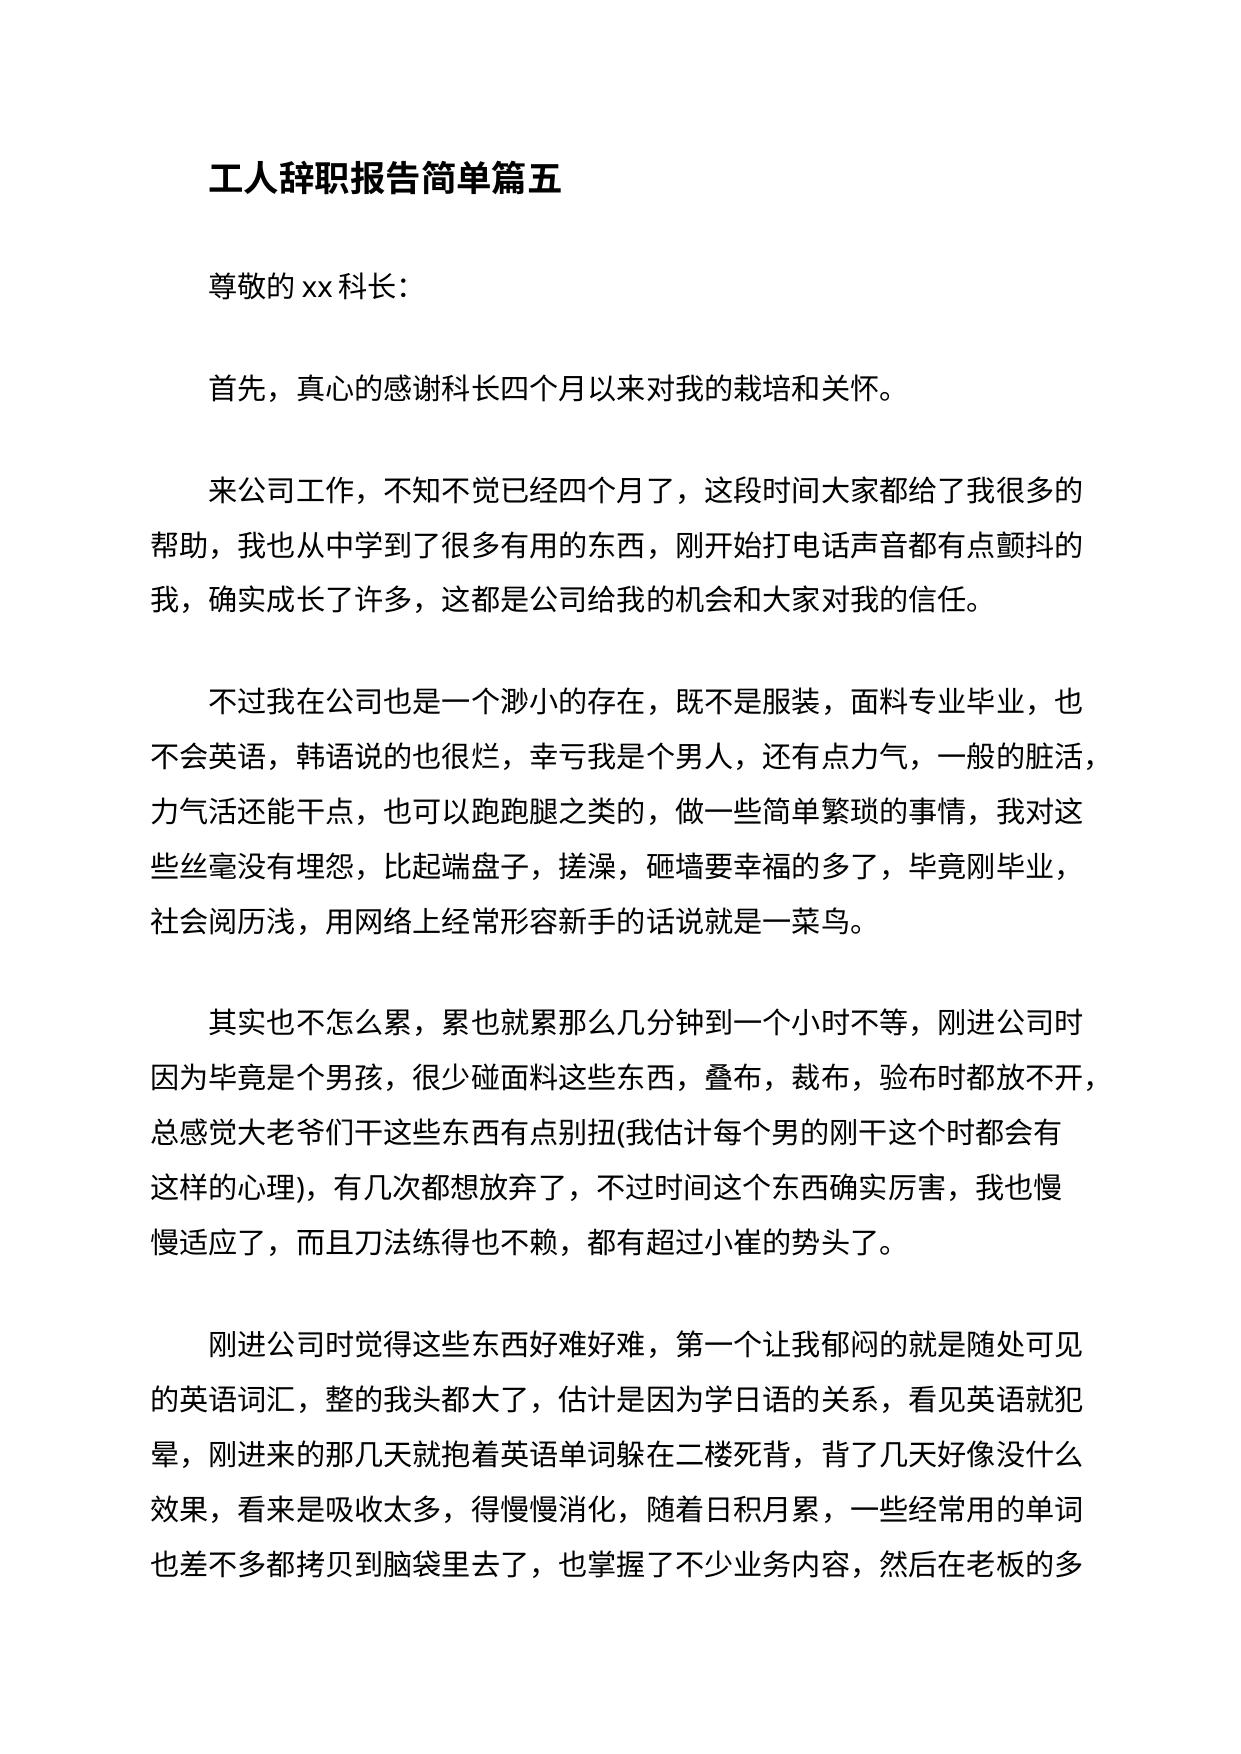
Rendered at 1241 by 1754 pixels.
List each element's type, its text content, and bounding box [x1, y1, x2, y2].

text 其实也不怎么累，累也就累那么几分钟到一个小时不等，刚进公司时因为毕竟是个男孩，很少碰面料这些东西，叠布，裁布，验布时都放不开，总感觉大老爷们干这些东西有点别扭(我估计每个男的刚干这个时都会有这样的心理)，有几次都想放弃了，不过时间这个东西确实厉害，我也慢慢适应了，而且刀法练得也不赖，都有超过小崔的势头了。 [150, 1000, 1090, 1262]
text 不过我在公司也是一个渺小的存在，既不是服装，面料专业毕业，也不会英语，韩语说的也很烂，幸亏我是个男人，还有点力气，一般的脏活，力气活还能干点，也可以跑跑腿之类的，做一些简单繁琐的事情，我对这些丝毫没有埋怨，比起端盘子，搓澡，砸墙要幸福的多了，毕竟刚毕业，社会阅历浅，用网络上经常形容新手的话说就是一菜鸟。 [150, 679, 1090, 941]
text 工人辞职报告简单篇五 [150, 150, 1090, 201]
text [150, 1322, 1090, 1583]
text 来公司工作，不知不觉已经四个月了，这段时间大家都给了我很多的帮助，我也从中学到了很多有用的东西，刚开始打电话声音都有点颤抖的我，确实成长了许多，这都是公司给我的机会和大家对我的信任。 [150, 467, 1090, 619]
text 首先，真心的感谢科长四个月以来对我的栽培和关怀。 [150, 365, 1090, 408]
text 尊敬的xx科长： [150, 263, 1090, 306]
